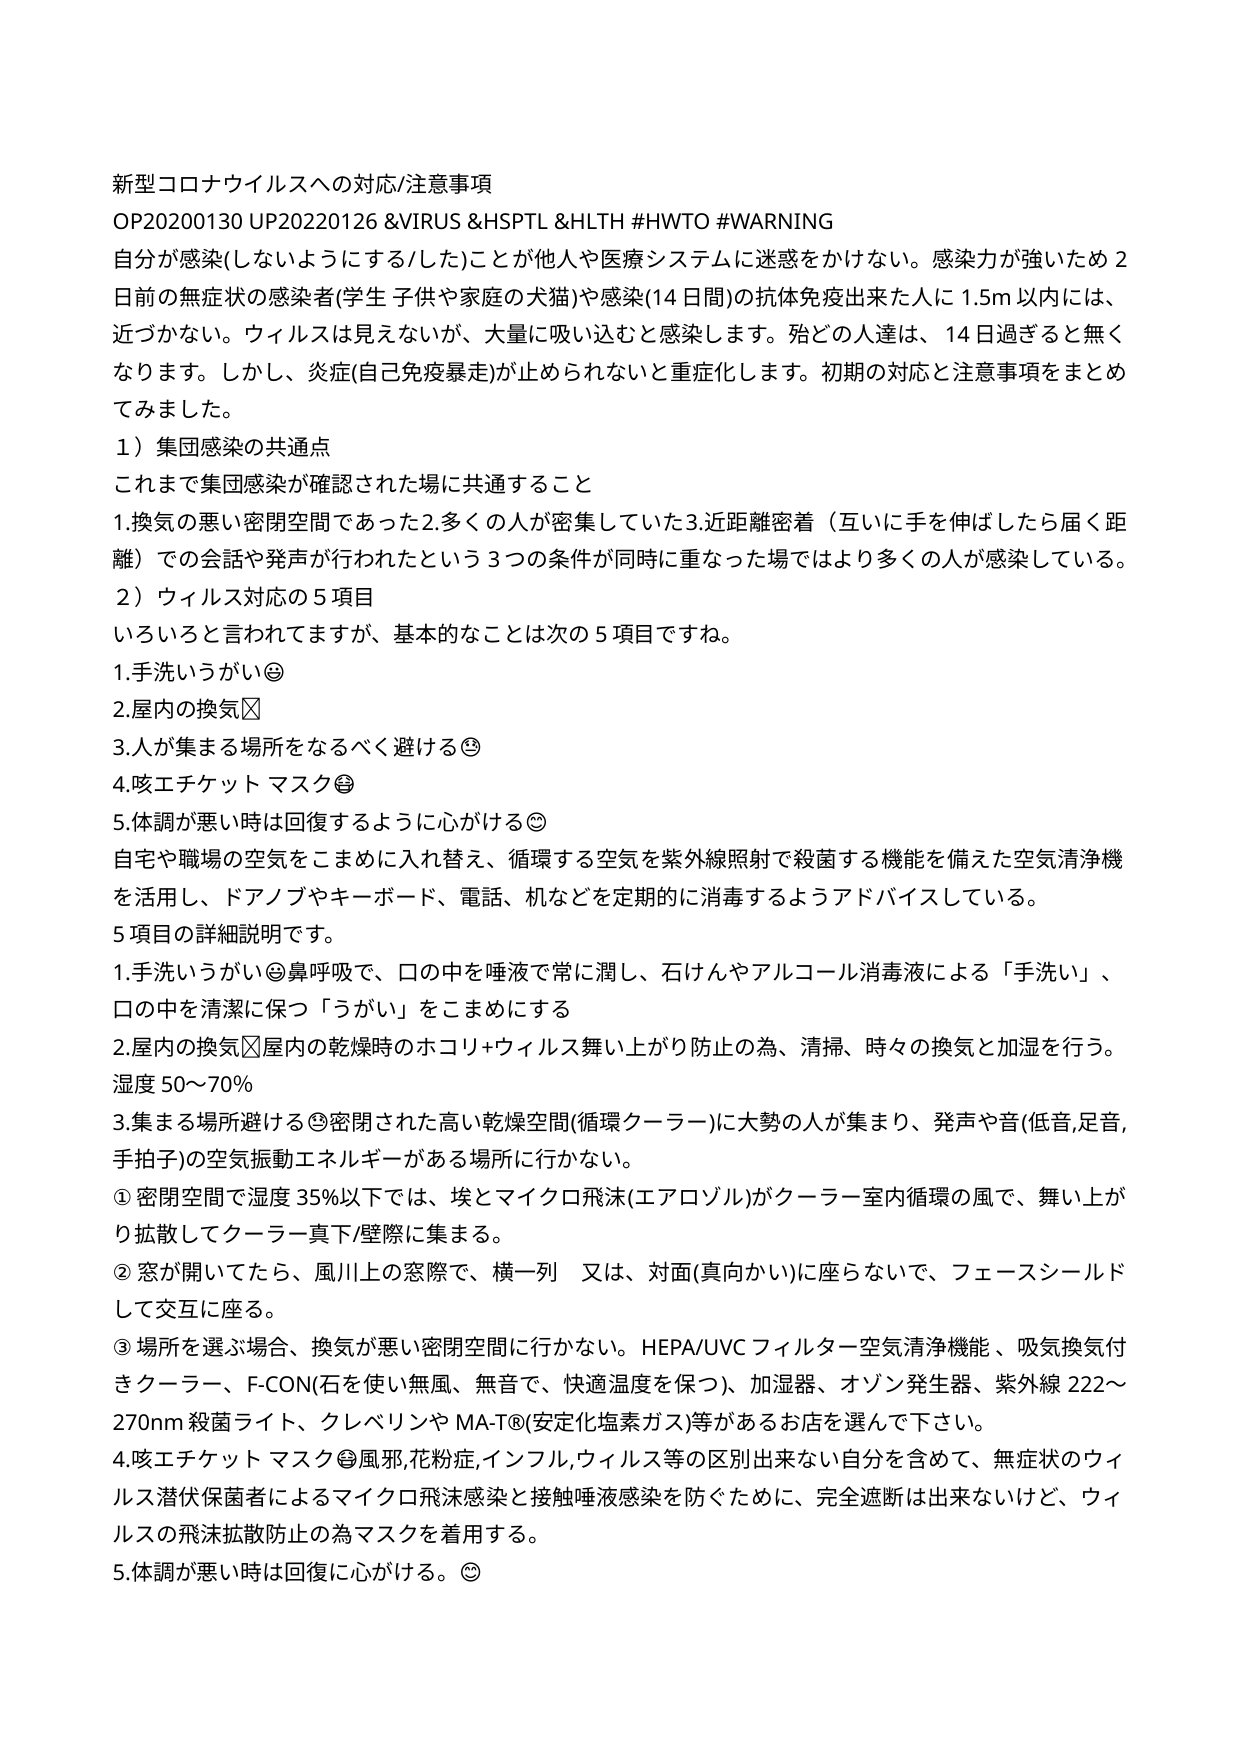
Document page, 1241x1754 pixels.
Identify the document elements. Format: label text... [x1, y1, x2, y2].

text ②窓が開いてたら、風川上の窓際で、横一列 又は、対面(真向かい)に座らないで、フェースシールドして交互に座る。 [112, 1252, 1128, 1327]
text ①密閉空間で湿度35%以下では、埃とマイクロ飛沫(エアロゾル)がクーラー室内循環の風で、舞い上がり拡散してクーラー真下/壁際に集まる。 [112, 1177, 1128, 1252]
text 自宅や職場の空気をこまめに入れ替え、循環する空気を紫外線照射で殺菌する機能を備えた空気清浄機を活用し、ドアノブやキーボード、電話、机などを定期的に消毒するようアドバイスしている。 [112, 839, 1128, 914]
text 5.体調が悪い時は回復するように心がける😊 [112, 802, 1128, 839]
text これまで集団感染が確認された場に共通すること [112, 464, 1128, 502]
text 自分が感染(しないようにする/した)ことが他人や医療システムに迷惑をかけない。感染力が強いため2日前の無症状の感染者(学生 子供や家庭の犬猫)や感染(14日間)の抗体免疫出来た人に1.5m以内には、近づかない。ウィルスは見えないが、大量に吸い込むと感染します。殆どの人達は、14日過ぎると無くなります。しかし、炎症(自己免疫暴走)が止められないと重症化します。初期の対応と注意事項をまとめてみました。 [112, 239, 1128, 427]
text １）集団感染の共通点 [112, 427, 1128, 464]
text 1.手洗いうがい😃﻿ [112, 652, 1128, 689]
text 5.体調が悪い時は回復に心がける。😊 [112, 1552, 1128, 1589]
text 4.咳エチケット マスク😷﻿風邪,花粉症,インフル,ウィルス等の区別出来ない自分を含めて、無症状のウィルス潜伏保菌者によるマイクロ飛沫感染と接触唾液感染を防ぐために、完全遮断は出来ないけど、ウィルスの飛沫拡散防止の為マスクを着用する。 [112, 1439, 1128, 1552]
text いろいろと言われてますが、基本的なことは次の5項目ですね。 [112, 614, 1128, 652]
text 5項目の詳細説明です。 [112, 914, 1128, 952]
text 4.咳エチケット マスク😷﻿ [112, 764, 1128, 802]
text 3.集まる場所避ける😓﻿密閉された高い乾燥空間(循環クーラー)に大勢の人が集まり、発声や音(低音,足音,手拍子)の空気振動エネルギーがある場所に行かない。 [112, 1102, 1128, 1177]
text 新型コロナウイルスへの対応/注意事項 [112, 164, 1128, 202]
text 3.人が集まる場所をなるべく避ける😓﻿ [112, 727, 1128, 764]
text OP20200130 UP20220126 &VIRUS &HSPTL &HLTH #HWTO #WARNING [112, 202, 1128, 239]
text ③場所を選ぶ場合、換気が悪い密閉空間に行かない。HEPA/UVCフィルター空気清浄機能 、吸気換気付きクーラー、F-CON(石を使い無風、無音で、快適温度を保つ)、加湿器、オゾン発生器、紫外線222〜270nm殺菌ライト、クレベリンやMA-T®(安定化塩素ガス)等があるお店を選んで下さい。 [112, 1327, 1128, 1439]
text 2.屋内の換気😤屋内の乾燥時のホコリ+ウィルス舞い上がり防止の為、清掃、時々の換気と加湿を行う。湿度50～70％ [112, 1027, 1128, 1102]
text ２）ウィルス対応の５項目 [112, 577, 1128, 614]
text 2.屋内の換気😤﻿ [112, 689, 1128, 727]
text 1.手洗いうがい😃鼻呼吸で、口の中を唾液で常に潤し、石けんやアルコール消毒液による「手洗い」、口の中を清潔に保つ「うがい」をこまめにする [112, 952, 1128, 1027]
text 1.換気の悪い密閉空間であった 2.多くの人が密集していた 3.近距離密着（互いに手を伸ばしたら届く距離）での会話や発声が行われたという3つの条件が同時に重なった場ではより多くの人が感染している。 [112, 502, 1128, 577]
